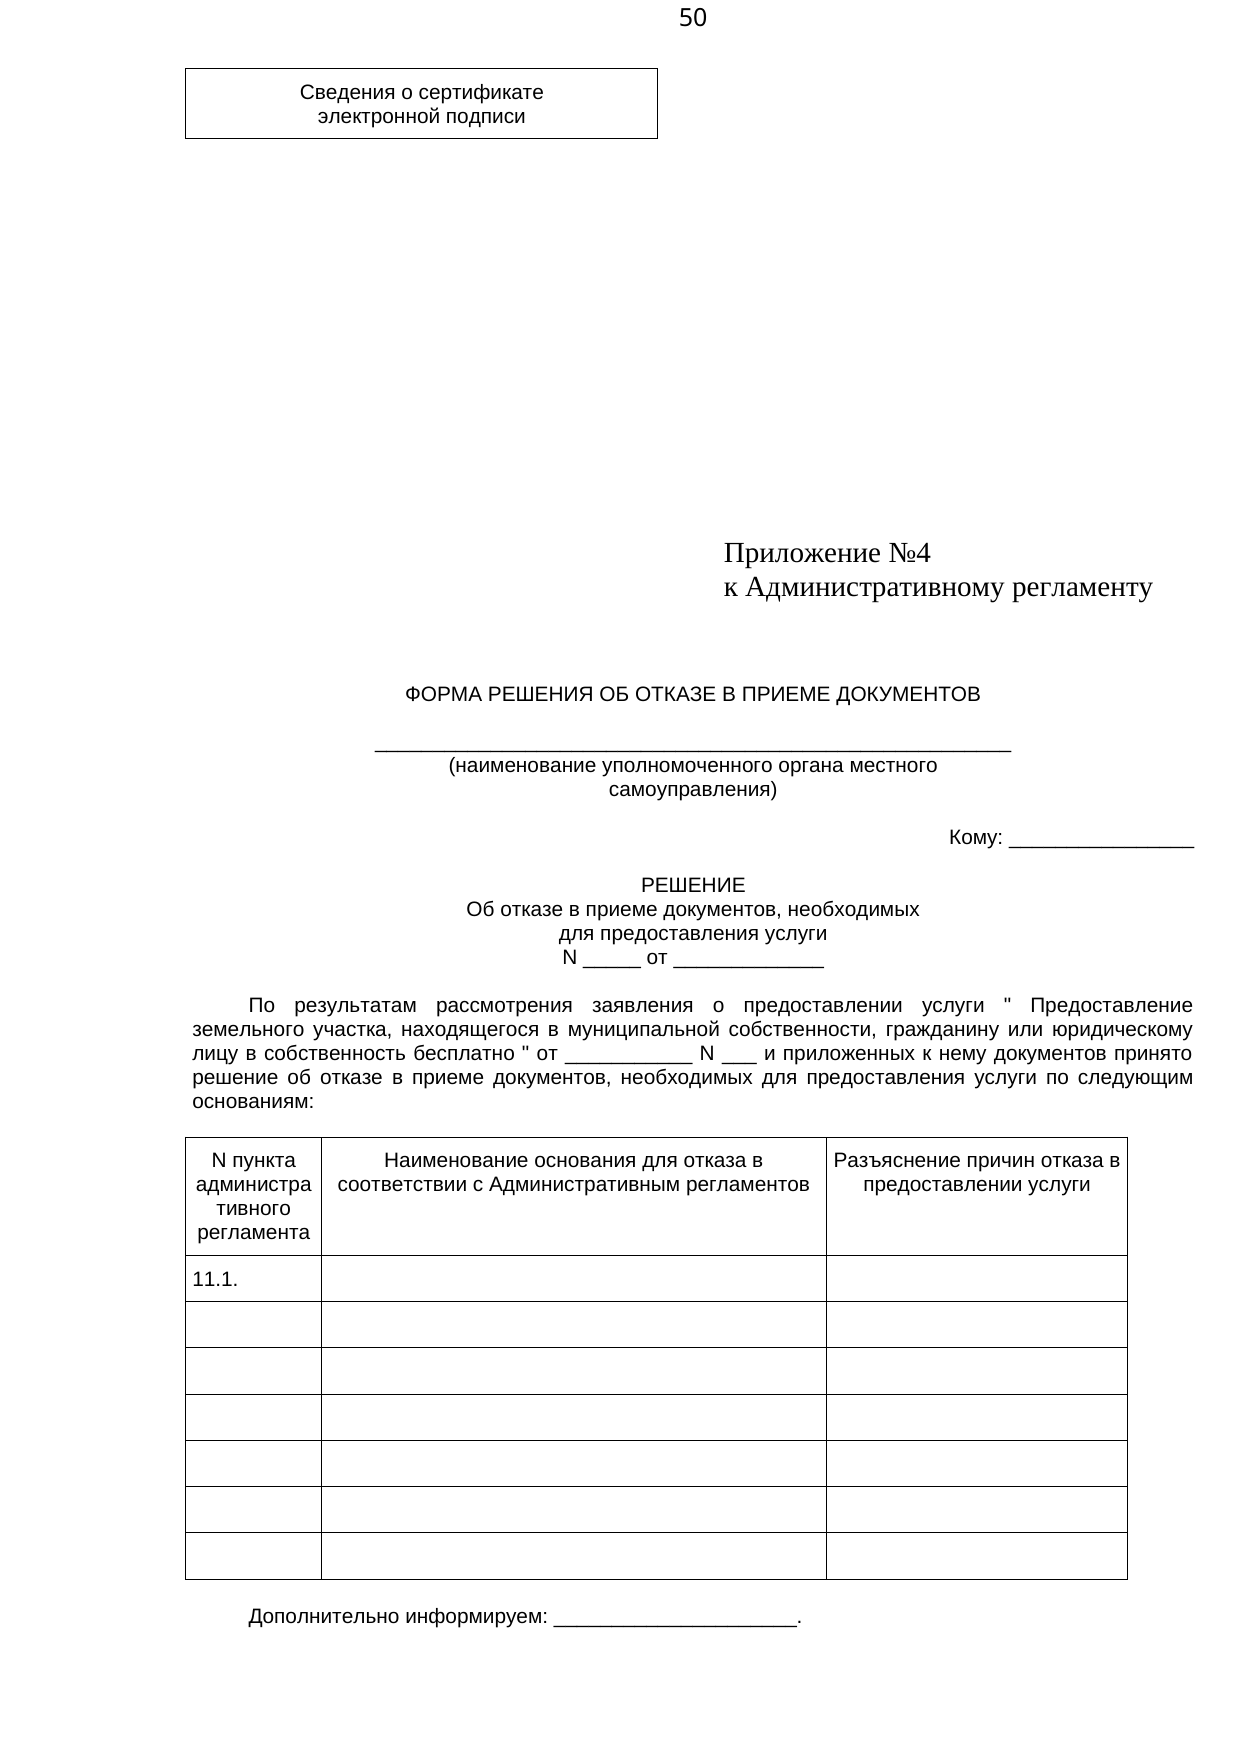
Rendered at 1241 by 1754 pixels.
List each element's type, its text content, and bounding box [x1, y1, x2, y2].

table_cell [827, 1256, 1127, 1301]
table_cell [186, 1487, 321, 1532]
table_cell [827, 1395, 1127, 1440]
text к Административному регламенту [723, 569, 1194, 602]
table_cell 11.1. [186, 1256, 321, 1301]
text По результатам рассмотрения заявления о предоставлении услуги " Предоставление земельного участка, находящегося в муниципальной собственности, гражданину или юридическому лицу в собственность бесплатно " от ___________ N ___ и приложенных к нему документов принято решение об отказе в приеме документов, необходимых для предоставления услуги по следующим основаниям: [192, 993, 1194, 1113]
table_cell [827, 1533, 1127, 1578]
table_cell [827, 1487, 1127, 1532]
table_cell [827, 1441, 1127, 1486]
table_cell [322, 1302, 826, 1347]
text Кому: ________________ [192, 825, 1194, 849]
table_cell [322, 1395, 826, 1440]
text Об отказе в приеме документов, необходимых [192, 897, 1194, 921]
table_header Разъяснение причин отказа в предоставлении услуги [827, 1138, 1127, 1255]
table_cell [322, 1256, 826, 1301]
text Приложение №4 [723, 535, 1194, 569]
table_cell [186, 1533, 321, 1578]
table_cell [322, 1533, 826, 1578]
text для предоставления услуги [192, 921, 1194, 945]
text Дополнительно информируем: _____________________. [192, 1603, 1194, 1627]
table_cell [186, 1302, 321, 1347]
table_cell [322, 1348, 826, 1393]
text самоуправления) [192, 777, 1194, 801]
text ФОРМА РЕШЕНИЯ ОБ ОТКАЗЕ В ПРИЕМЕ ДОКУМЕНТОВ [192, 681, 1194, 705]
table_cell [322, 1441, 826, 1486]
table_cell [827, 1348, 1127, 1393]
table_cell [186, 1395, 321, 1440]
text РЕШЕНИЕ [192, 873, 1194, 897]
table_cell [186, 1441, 321, 1486]
text N _____ от _____________ [192, 945, 1194, 969]
table_header Сведения о сертификате электронной подписи [186, 69, 657, 138]
table_cell [827, 1302, 1127, 1347]
table_cell [186, 1348, 321, 1393]
table_cell [322, 1487, 826, 1532]
text (наименование уполномоченного органа местного [192, 753, 1194, 777]
text _______________________________________________________ [192, 729, 1194, 753]
table_header Наименование основания для отказа в соответствии с Административным регламентов [322, 1138, 826, 1255]
table_header N пункта административного регламента [186, 1138, 321, 1255]
